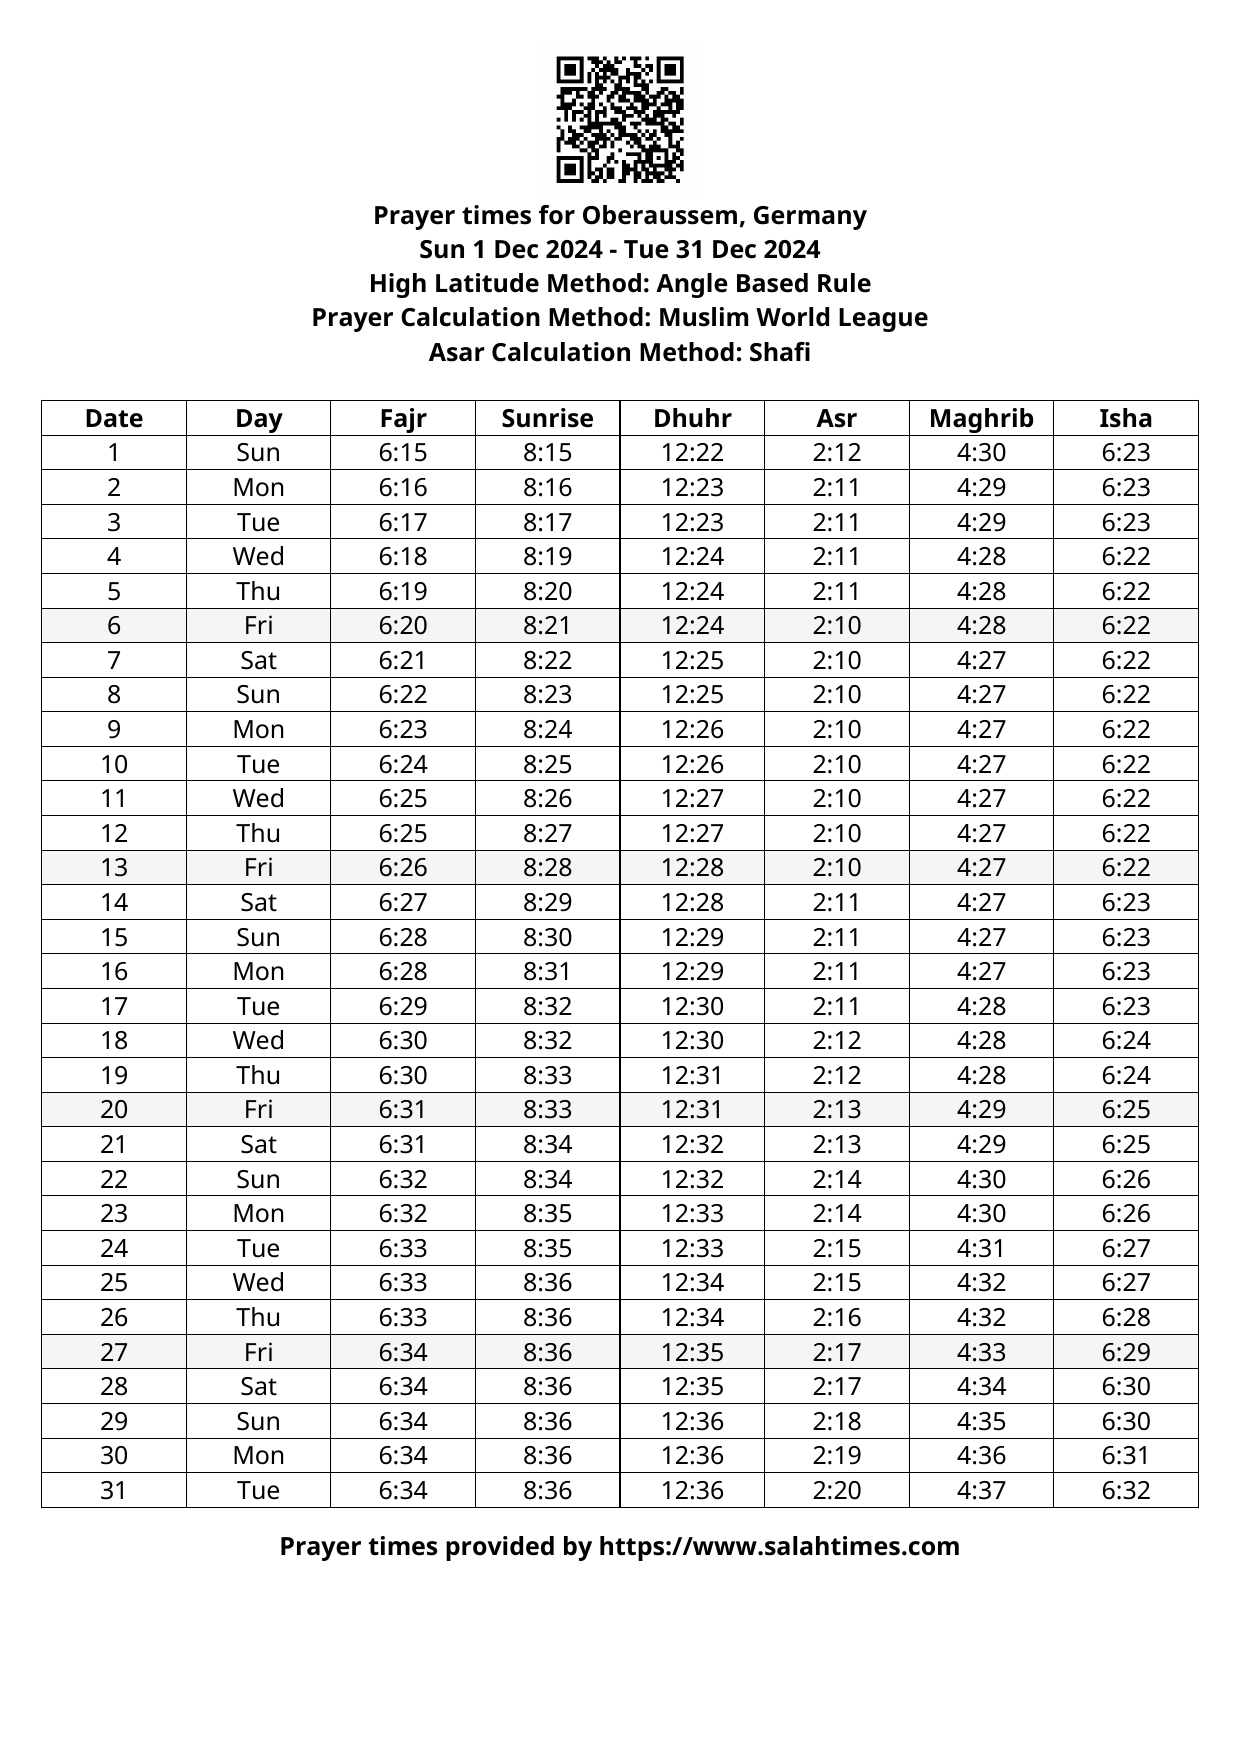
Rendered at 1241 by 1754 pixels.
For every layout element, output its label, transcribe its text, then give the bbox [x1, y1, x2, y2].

table_cell 6:27 [1054, 1266, 1198, 1299]
table_cell Thu [187, 816, 330, 849]
table_cell 8:36 [476, 1335, 619, 1368]
table_cell 2:11 [765, 989, 909, 1022]
table_cell 6:28 [1054, 1300, 1198, 1334]
table_cell 6:33 [331, 1300, 475, 1334]
table_cell 6:16 [331, 470, 475, 504]
table_cell Tue [187, 1473, 330, 1507]
table_cell 12:36 [621, 1404, 764, 1437]
table_cell 8:35 [476, 1196, 619, 1230]
table_cell Tue [187, 505, 330, 538]
table_cell 12:29 [621, 920, 764, 953]
table_cell Thu [187, 1300, 330, 1334]
table_cell 9 [42, 712, 186, 746]
table_cell 4:29 [910, 505, 1053, 538]
table_cell 6:34 [331, 1404, 475, 1437]
table_cell 12 [42, 816, 186, 849]
table_cell 6:23 [1054, 470, 1198, 504]
table_cell 6:33 [331, 1231, 475, 1264]
table_cell 2:10 [765, 643, 909, 677]
table_cell 6:30 [1054, 1369, 1198, 1403]
table_cell Mon [187, 954, 330, 988]
table_cell 4:27 [910, 643, 1053, 677]
table_header Sunrise [476, 401, 619, 434]
table_cell 6:26 [1054, 1162, 1198, 1195]
table_cell 8:25 [476, 747, 619, 780]
table_cell 8:27 [476, 816, 619, 849]
table_cell 4 [42, 539, 186, 573]
table_cell Wed [187, 1024, 330, 1057]
table_cell 12:32 [621, 1162, 764, 1195]
table_cell 8:32 [476, 989, 619, 1022]
table_cell 6:32 [331, 1196, 475, 1230]
table_cell 6:28 [331, 920, 475, 953]
table_cell 12:33 [621, 1196, 764, 1230]
table_cell 8:31 [476, 954, 619, 988]
table_cell Mon [187, 712, 330, 746]
table_cell 6:22 [331, 678, 475, 711]
table_cell 4:27 [910, 747, 1053, 780]
table_cell 6:25 [331, 816, 475, 849]
table_cell 8:21 [476, 609, 619, 642]
table_header Fajr [331, 401, 475, 434]
table_cell 2:18 [765, 1404, 909, 1437]
table_cell 12:34 [621, 1300, 764, 1334]
table_cell 8:20 [476, 574, 619, 607]
table_cell 14 [42, 885, 186, 919]
table_cell 12:28 [621, 851, 764, 884]
table_cell 23 [42, 1196, 186, 1230]
picture [542, 41, 699, 198]
table_cell 12:26 [621, 747, 764, 780]
table_cell 8:36 [476, 1300, 619, 1334]
table_cell Tue [187, 989, 330, 1022]
table_cell 2:20 [765, 1473, 909, 1507]
table_cell 12:31 [621, 1093, 764, 1126]
table_cell 6:23 [1054, 954, 1198, 988]
table_cell 6:31 [1054, 1439, 1198, 1472]
table_cell 4:31 [910, 1231, 1053, 1264]
table_cell 4:27 [910, 954, 1053, 988]
table_cell 4:30 [910, 1196, 1053, 1230]
table_cell 12:36 [621, 1439, 764, 1472]
table_cell 12:24 [621, 539, 764, 573]
table_cell 6:28 [331, 954, 475, 988]
table_cell 6:25 [1054, 1127, 1198, 1161]
table_cell 8:17 [476, 505, 619, 538]
table_cell 2:19 [765, 1439, 909, 1472]
table_cell Sun [187, 1404, 330, 1437]
table_cell 12:24 [621, 574, 764, 607]
table_cell Mon [187, 470, 330, 504]
table_cell 7 [42, 643, 186, 677]
table_cell 6:34 [331, 1473, 475, 1507]
table_cell 12:28 [621, 885, 764, 919]
table_cell 13 [42, 851, 186, 884]
table_cell 12:33 [621, 1231, 764, 1264]
text Sun 1 Dec 2024 - Tue 31 Dec 2024 [42, 232, 1198, 266]
table_cell 6:18 [331, 539, 475, 573]
table_header Isha [1054, 401, 1198, 434]
table_cell 22 [42, 1162, 186, 1195]
table_cell 4:29 [910, 1093, 1053, 1126]
table_cell 12:25 [621, 678, 764, 711]
table_cell 8:30 [476, 920, 619, 953]
table_cell Mon [187, 1439, 330, 1472]
table_cell 8:29 [476, 885, 619, 919]
table_cell 24 [42, 1231, 186, 1264]
table_cell 4:28 [910, 1024, 1053, 1057]
table_cell 12:35 [621, 1369, 764, 1403]
table_cell 12:22 [621, 436, 764, 469]
table_cell 6:32 [1054, 1473, 1198, 1507]
table_cell Wed [187, 539, 330, 573]
table_cell 8:16 [476, 470, 619, 504]
table_cell 12:31 [621, 1058, 764, 1092]
table_cell 2:17 [765, 1369, 909, 1403]
table_cell 10 [42, 747, 186, 780]
table_cell 6:22 [1054, 574, 1198, 607]
table_cell 2:12 [765, 1058, 909, 1092]
table_cell 8:15 [476, 436, 619, 469]
table_cell 12:30 [621, 989, 764, 1022]
table_header Day [187, 401, 330, 434]
table_cell 6:22 [1054, 781, 1198, 815]
table_cell Fri [187, 609, 330, 642]
table_cell 8:26 [476, 781, 619, 815]
table_cell 3 [42, 505, 186, 538]
table_cell 4:29 [910, 470, 1053, 504]
table_cell 6:30 [331, 1058, 475, 1092]
table_cell 4:32 [910, 1300, 1053, 1334]
table_cell 12:27 [621, 816, 764, 849]
table_cell 6:17 [331, 505, 475, 538]
table_cell 8:36 [476, 1404, 619, 1437]
table_cell 4:27 [910, 920, 1053, 953]
table_cell 6:30 [1054, 1404, 1198, 1437]
table_cell 6:22 [1054, 539, 1198, 573]
table_cell 18 [42, 1024, 186, 1057]
table_cell 12:29 [621, 954, 764, 988]
table_cell Fri [187, 851, 330, 884]
table_cell 6:22 [1054, 643, 1198, 677]
table_cell 2:15 [765, 1231, 909, 1264]
table_cell 6:22 [1054, 747, 1198, 780]
table_cell 4:27 [910, 851, 1053, 884]
table_cell 5 [42, 574, 186, 607]
table_cell 25 [42, 1266, 186, 1299]
table_cell 21 [42, 1127, 186, 1161]
table_cell 6:30 [331, 1024, 475, 1057]
table_cell 2:13 [765, 1127, 909, 1161]
table_cell 6:31 [331, 1093, 475, 1126]
table_cell 6:24 [331, 747, 475, 780]
table_cell 2:12 [765, 436, 909, 469]
table_cell 8:34 [476, 1162, 619, 1195]
table_cell 19 [42, 1058, 186, 1092]
table_cell 12:23 [621, 470, 764, 504]
table_cell 6:22 [1054, 816, 1198, 849]
table_cell 6:23 [331, 712, 475, 746]
table_cell Thu [187, 574, 330, 607]
table_cell 2:11 [765, 920, 909, 953]
table_cell 2:14 [765, 1196, 909, 1230]
table_cell Sun [187, 436, 330, 469]
table_cell 27 [42, 1335, 186, 1368]
table_cell 6:27 [331, 885, 475, 919]
table_cell 20 [42, 1093, 186, 1126]
table_cell 6:24 [1054, 1024, 1198, 1057]
table_header Dhuhr [621, 401, 764, 434]
table_cell 6:31 [331, 1127, 475, 1161]
table_cell 8:23 [476, 678, 619, 711]
table_cell 4:35 [910, 1404, 1053, 1437]
table_cell 6:34 [331, 1439, 475, 1472]
table_cell Tue [187, 1231, 330, 1264]
table_cell 6:29 [331, 989, 475, 1022]
table_cell 4:28 [910, 989, 1053, 1022]
table_cell 2 [42, 470, 186, 504]
table_cell 12:24 [621, 609, 764, 642]
table_cell 8:36 [476, 1266, 619, 1299]
table_cell 6:22 [1054, 609, 1198, 642]
table_cell Sat [187, 885, 330, 919]
table_cell 4:34 [910, 1369, 1053, 1403]
table_cell Sat [187, 643, 330, 677]
table_cell 6:23 [1054, 436, 1198, 469]
table_cell 6:21 [331, 643, 475, 677]
table_cell 6:23 [1054, 920, 1198, 953]
table_cell 26 [42, 1300, 186, 1334]
table_cell 6:34 [331, 1335, 475, 1368]
table_cell 2:11 [765, 954, 909, 988]
table_cell 2:10 [765, 781, 909, 815]
table_cell 4:28 [910, 574, 1053, 607]
table_header Date [42, 401, 186, 434]
table_cell 12:32 [621, 1127, 764, 1161]
table_cell 16 [42, 954, 186, 988]
table_cell 6:25 [1054, 1093, 1198, 1126]
table_cell 2:17 [765, 1335, 909, 1368]
table_cell 2:10 [765, 678, 909, 711]
table_cell 6:19 [331, 574, 475, 607]
table_cell 6:15 [331, 436, 475, 469]
table_cell 4:28 [910, 609, 1053, 642]
table_cell 6:22 [1054, 851, 1198, 884]
table_cell 4:27 [910, 712, 1053, 746]
table_cell 8:36 [476, 1369, 619, 1403]
table_cell Wed [187, 781, 330, 815]
table_cell Wed [187, 1266, 330, 1299]
table_cell 8:36 [476, 1439, 619, 1472]
table_cell 31 [42, 1473, 186, 1507]
table_cell 29 [42, 1404, 186, 1437]
table_cell 6:23 [1054, 505, 1198, 538]
table_cell 6:20 [331, 609, 475, 642]
table_cell Sun [187, 920, 330, 953]
table_cell 8:36 [476, 1473, 619, 1507]
table_cell 6:26 [1054, 1196, 1198, 1230]
table_cell 2:10 [765, 609, 909, 642]
table_cell 4:37 [910, 1473, 1053, 1507]
table_cell 4:29 [910, 1127, 1053, 1161]
table_cell 2:11 [765, 574, 909, 607]
table_cell 4:27 [910, 678, 1053, 711]
table_cell 12:27 [621, 781, 764, 815]
table_cell 6:33 [331, 1266, 475, 1299]
table_cell 6:22 [1054, 678, 1198, 711]
table_cell 8:19 [476, 539, 619, 573]
table_cell 8:34 [476, 1127, 619, 1161]
table_cell 6 [42, 609, 186, 642]
table_cell 8:28 [476, 851, 619, 884]
table_cell 2:14 [765, 1162, 909, 1195]
table_cell 2:10 [765, 712, 909, 746]
table_cell Fri [187, 1093, 330, 1126]
table_cell 17 [42, 989, 186, 1022]
table_cell 6:23 [1054, 989, 1198, 1022]
table_cell 4:27 [910, 885, 1053, 919]
table_cell 4:33 [910, 1335, 1053, 1368]
table_cell 30 [42, 1439, 186, 1472]
table_cell 2:10 [765, 816, 909, 849]
table_cell Sat [187, 1127, 330, 1161]
table_cell 4:30 [910, 436, 1053, 469]
table_cell 12:35 [621, 1335, 764, 1368]
table_header Maghrib [910, 401, 1053, 434]
table_cell 12:34 [621, 1266, 764, 1299]
table_cell Mon [187, 1196, 330, 1230]
table_cell 6:25 [331, 781, 475, 815]
table_cell 2:12 [765, 1024, 909, 1057]
table_cell 6:32 [331, 1162, 475, 1195]
table_cell 6:34 [331, 1369, 475, 1403]
table_cell 6:23 [1054, 885, 1198, 919]
table_cell 12:23 [621, 505, 764, 538]
table_cell 2:11 [765, 470, 909, 504]
table_cell 28 [42, 1369, 186, 1403]
table_cell 11 [42, 781, 186, 815]
table_cell 8:22 [476, 643, 619, 677]
table_cell Fri [187, 1335, 330, 1368]
table_cell 4:28 [910, 539, 1053, 573]
table_cell 6:26 [331, 851, 475, 884]
table_cell 2:10 [765, 747, 909, 780]
table_cell 4:32 [910, 1266, 1053, 1299]
table_cell Thu [187, 1058, 330, 1092]
text Prayer Calculation Method: Muslim World League [42, 300, 1198, 334]
table_cell 12:26 [621, 712, 764, 746]
table_cell 4:27 [910, 816, 1053, 849]
table_cell 2:11 [765, 505, 909, 538]
table_cell 8:24 [476, 712, 619, 746]
table_cell 8:33 [476, 1058, 619, 1092]
table_cell 8 [42, 678, 186, 711]
text High Latitude Method: Angle Based Rule [42, 266, 1198, 300]
table_cell Sun [187, 678, 330, 711]
table_cell 12:36 [621, 1473, 764, 1507]
table_cell 2:16 [765, 1300, 909, 1334]
table_cell 6:24 [1054, 1058, 1198, 1092]
table_cell 6:27 [1054, 1231, 1198, 1264]
table_header Asr [765, 401, 909, 434]
table_cell Sun [187, 1162, 330, 1195]
text Asar Calculation Method: Shafi [42, 334, 1198, 368]
table_cell 6:29 [1054, 1335, 1198, 1368]
table_cell 15 [42, 920, 186, 953]
table_cell 4:36 [910, 1439, 1053, 1472]
table_cell 12:30 [621, 1024, 764, 1057]
table_cell Sat [187, 1369, 330, 1403]
table_cell Tue [187, 747, 330, 780]
table_cell 2:15 [765, 1266, 909, 1299]
table_cell 12:25 [621, 643, 764, 677]
table_cell 2:11 [765, 539, 909, 573]
table_cell 8:32 [476, 1024, 619, 1057]
table_cell 4:30 [910, 1162, 1053, 1195]
table_cell 2:10 [765, 851, 909, 884]
text Prayer times for Oberaussem, Germany [42, 198, 1198, 232]
table_cell 2:13 [765, 1093, 909, 1126]
table_cell 8:33 [476, 1093, 619, 1126]
table_cell 1 [42, 436, 186, 469]
table_cell 6:22 [1054, 712, 1198, 746]
table_cell 8:35 [476, 1231, 619, 1264]
table_cell 2:11 [765, 885, 909, 919]
text Prayer times provided by https://www.salahtimes.com [42, 1528, 1198, 1563]
table_cell 4:27 [910, 781, 1053, 815]
table_cell 4:28 [910, 1058, 1053, 1092]
